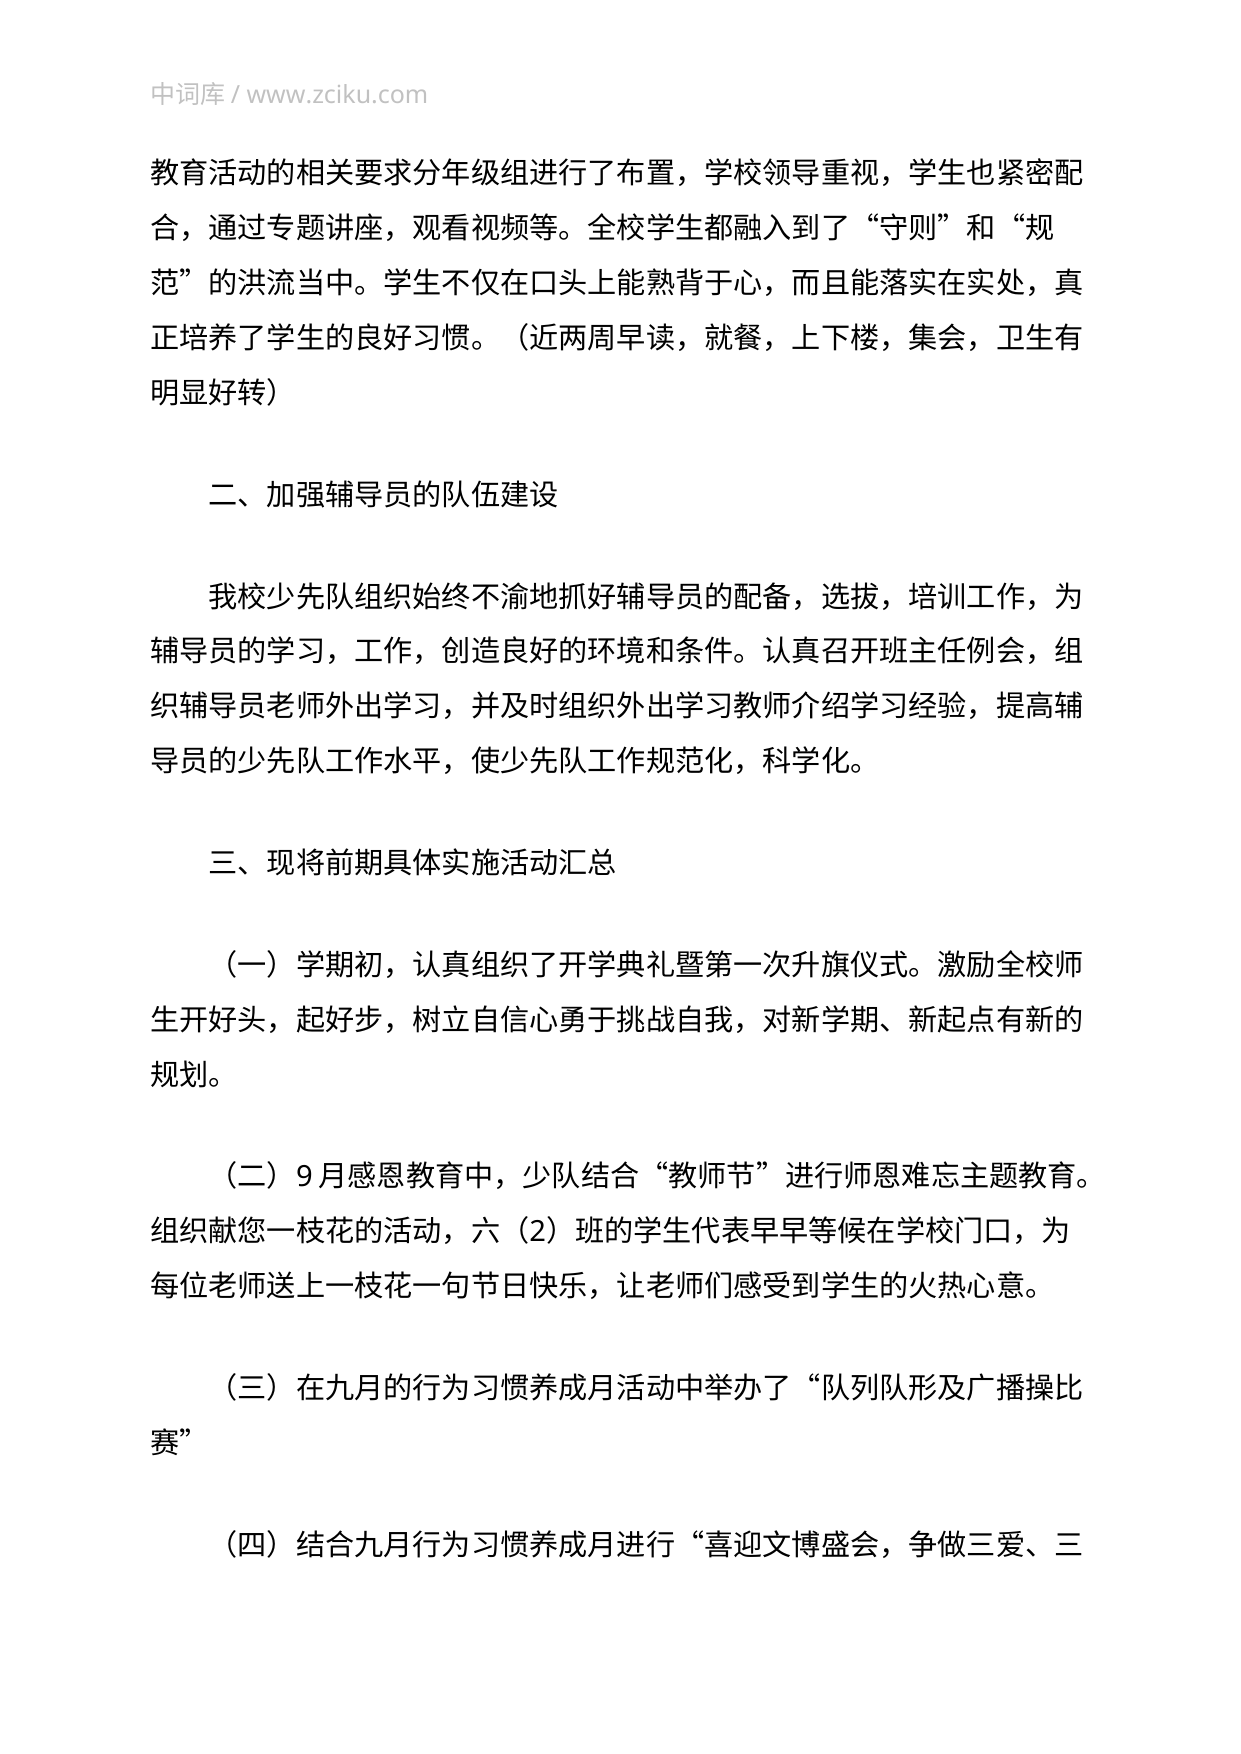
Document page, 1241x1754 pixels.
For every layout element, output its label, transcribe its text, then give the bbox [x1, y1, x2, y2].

text （三）在九月的行为习惯养成月活动中举办了“队列队形及广播操比赛” [150, 1365, 1090, 1462]
text （一）学期初，认真组织了开学典礼暨第一次升旗仪式。激励全校师生开好头，起好步，树立自信心勇于挑战自我，对新学期、新起点有新的规划。 [150, 941, 1090, 1093]
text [150, 1521, 1090, 1564]
text 三、现将前期具体实施活动汇总 [150, 839, 1090, 882]
text （二）9月感恩教育中，少队结合“教师节”进行师恩难忘主题教育。组织献您一枝花的活动，六（2）班的学生代表早早等候在学校门口，为每位老师送上一枝花一句节日快乐，让老师们感受到学生的火热心意。 [150, 1153, 1090, 1305]
text 我校少先队组织始终不渝地抓好辅导员的配备，选拔，培训工作，为辅导员的学习，工作，创造良好的环境和条件。认真召开班主任例会，组织辅导员老师外出学习，并及时组织外出学习教师介绍学习经验，提高辅导员的少先队工作水平，使少先队工作规范化，科学化。 [150, 573, 1090, 780]
text 二、加强辅导员的队伍建设 [150, 471, 1090, 514]
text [150, 150, 1090, 412]
